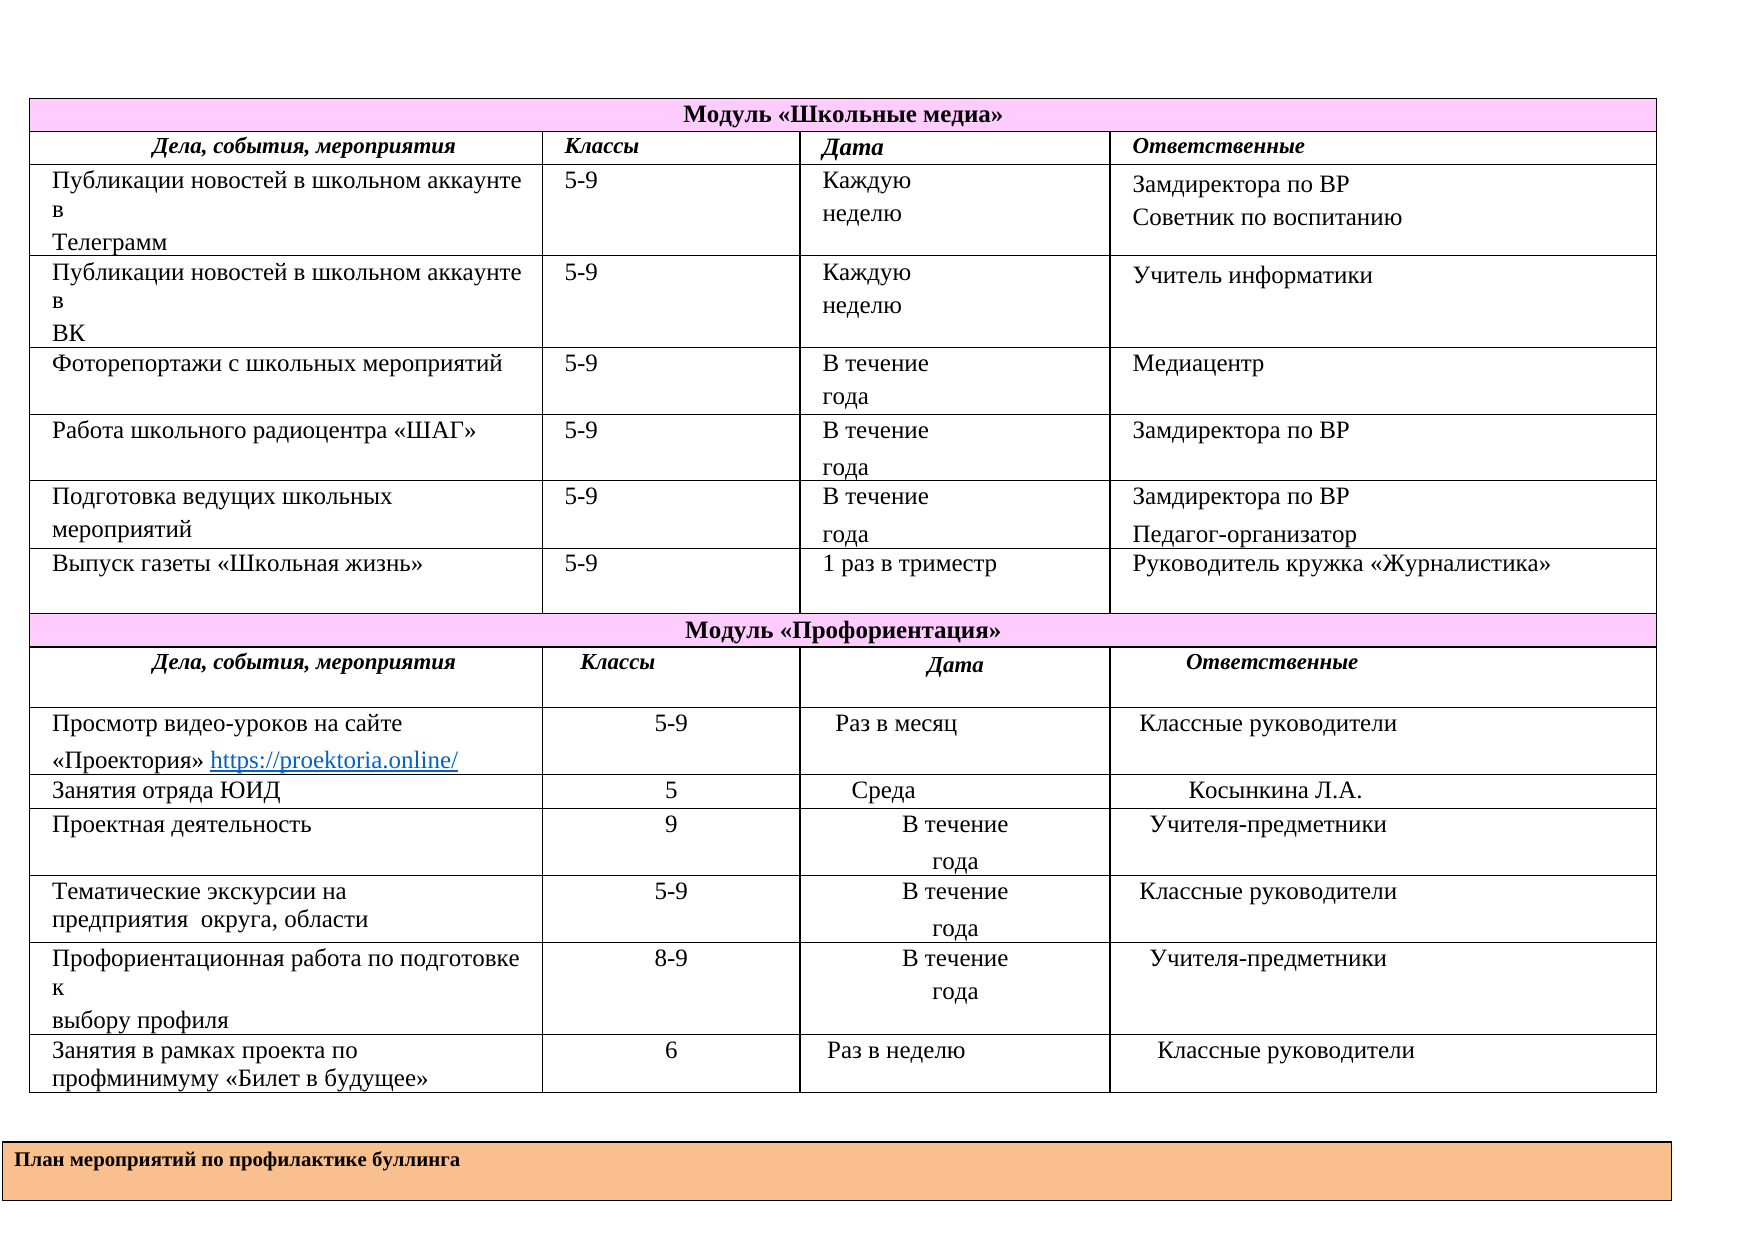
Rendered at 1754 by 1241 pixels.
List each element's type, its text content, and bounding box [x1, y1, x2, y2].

table_cell Раз в месяц [801, 708, 1109, 774]
table_cell Публикации новостей в школьном аккаунте в ВК [30, 256, 542, 347]
table_cell Работа школьного радиоцентра «ШАГ» [30, 415, 542, 480]
table_cell Классы [543, 132, 799, 164]
table_cell Подготовка ведущих школьных мероприятий [30, 481, 542, 547]
table_cell Дата [801, 132, 1109, 164]
table_header Модуль «Школьные медиа» [30, 99, 1656, 131]
table_cell Классы [543, 648, 799, 707]
table_cell 5-9 [543, 549, 799, 613]
table_cell Фоторепортажи с школьных мероприятий [30, 348, 542, 414]
table_cell Каждую неделю [801, 256, 1109, 347]
table_cell Учитель информатики [1111, 256, 1656, 347]
table_cell Косынкина Л.А. [1111, 775, 1656, 808]
table_cell В течение года [801, 348, 1109, 414]
table_cell 5 [543, 775, 799, 808]
table_cell 6 [543, 1035, 799, 1092]
table_cell Ответственные [1111, 132, 1656, 164]
table_cell Замдиректора по ВР Советник по воспитанию [1111, 165, 1656, 255]
table_cell 5-9 [543, 256, 799, 347]
table_cell 5-9 [543, 708, 799, 774]
table_cell 5-9 [543, 876, 799, 942]
table_cell Занятия отряда ЮИД [30, 775, 542, 808]
table_cell Руководитель кружка «Журналистика» [1111, 549, 1656, 613]
table_cell Дела, события, мероприятия [30, 648, 542, 707]
table_cell Тематические экскурсии на предприятия округа, области [30, 876, 542, 942]
table_cell Проектная деятельность [30, 809, 542, 875]
table_cell В течение года [801, 943, 1109, 1033]
table_cell Классные руководители [1111, 876, 1656, 942]
table_cell Дата [801, 648, 1109, 707]
table_cell Классные руководители [1111, 1035, 1656, 1092]
table_cell Медиацентр [1111, 348, 1656, 414]
table_cell 9 [543, 809, 799, 875]
table_cell Дела, события, мероприятия [30, 132, 542, 164]
table_cell Замдиректора по ВР Педагог-организатор [1111, 481, 1656, 547]
table_cell 5-9 [543, 415, 799, 480]
table_cell Просмотр видео-уроков на сайте «Проектория» https://proektoria.online/ [30, 708, 542, 774]
table_cell 1 раз в триместр [801, 549, 1109, 613]
table_cell Профориентационная работа по подготовке к выбору профиля [30, 943, 542, 1033]
table_cell Публикации новостей в школьном аккаунте в Телеграмм [30, 165, 542, 255]
table_cell 8-9 [543, 943, 799, 1033]
table_cell 5-9 [543, 481, 799, 547]
table_cell Раз в неделю [801, 1035, 1109, 1092]
table_cell Классные руководители [1111, 708, 1656, 774]
table_cell Модуль «Профориентация» [30, 614, 1656, 646]
table_cell 5-9 [543, 348, 799, 414]
table_cell Ответственные [1111, 648, 1656, 707]
table_cell Выпуск газеты «Школьная жизнь» [30, 549, 542, 613]
table_cell В течение года [801, 481, 1109, 547]
table_cell Занятия в рамках проекта по профминимуму «Билет в будущее» [30, 1035, 542, 1092]
table_cell Учителя-предметники [1111, 943, 1656, 1033]
table_cell Каждую неделю [801, 165, 1109, 255]
table_cell В течение года [801, 809, 1109, 875]
table_cell Замдиректора по ВР [1111, 415, 1656, 480]
table_cell В течение года [801, 876, 1109, 942]
table_header План мероприятий по профилактике буллинга [3, 1143, 1671, 1200]
table_cell 5-9 [543, 165, 799, 255]
table_cell Среда [801, 775, 1109, 808]
table_cell В течение года [801, 415, 1109, 480]
table_cell Учителя-предметники [1111, 809, 1656, 875]
